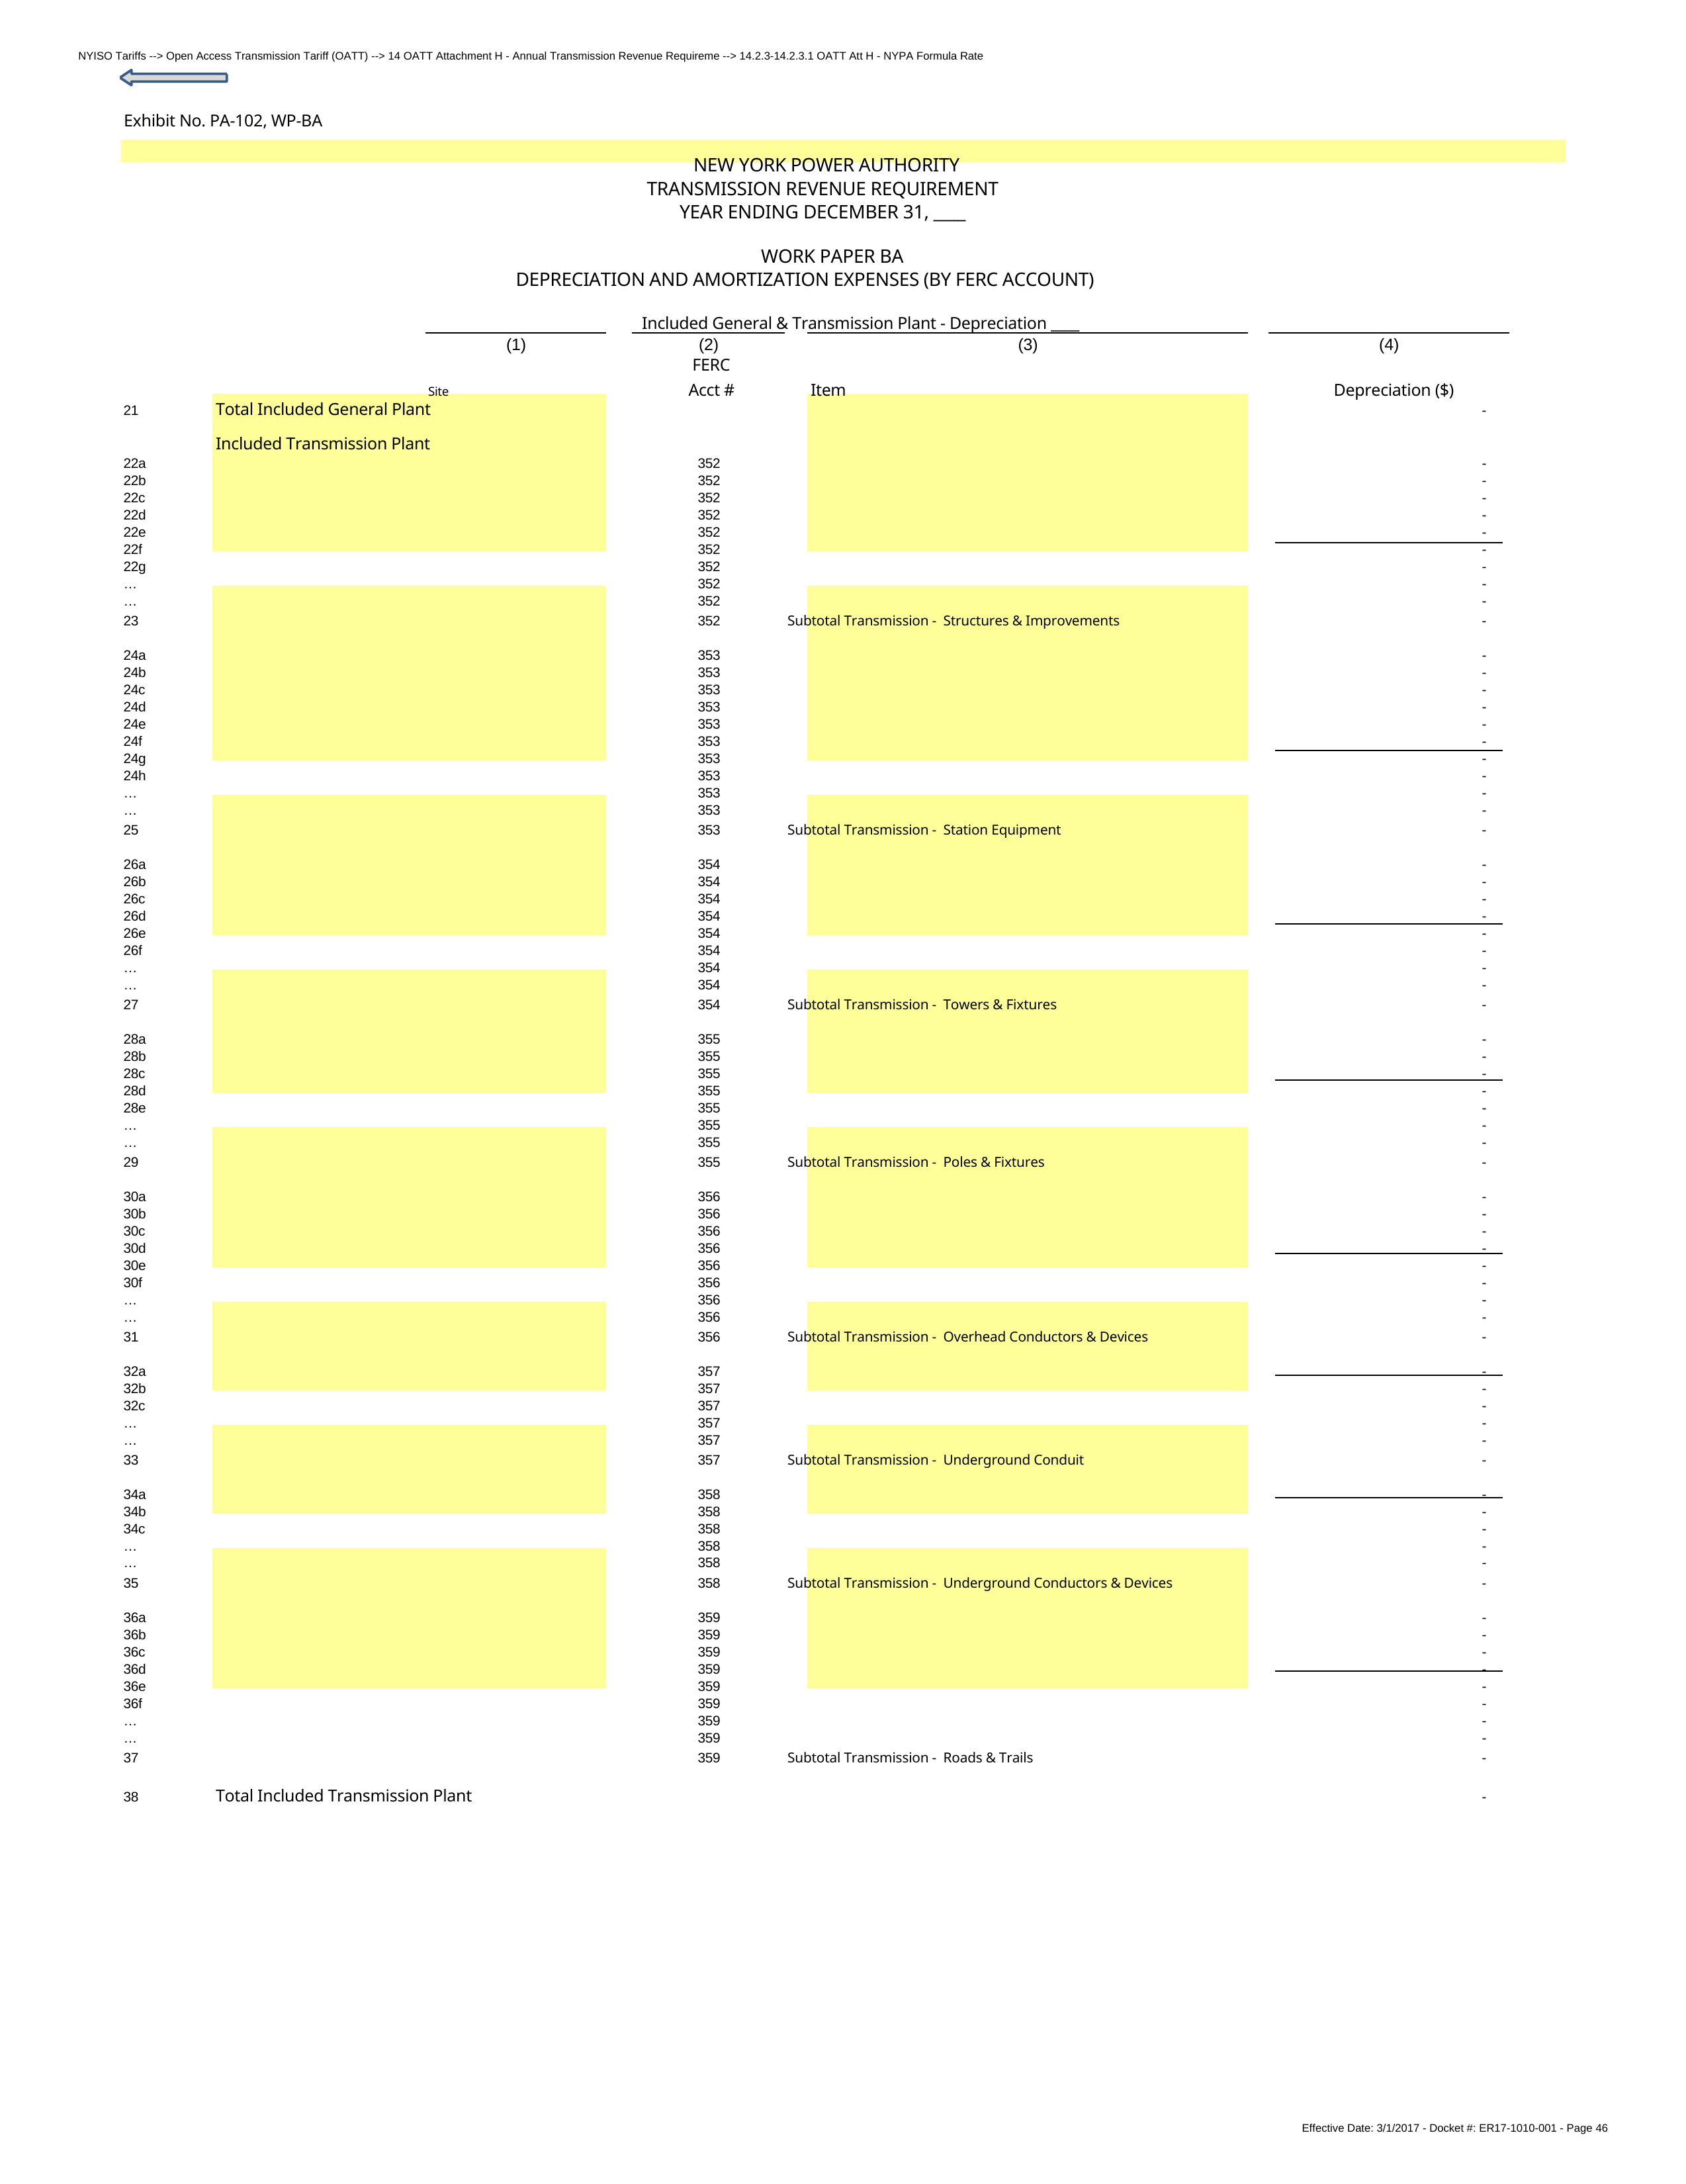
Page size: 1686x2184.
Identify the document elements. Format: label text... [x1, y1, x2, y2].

text … 355 - [123, 1117, 1686, 1133]
text 30c 356 - [123, 1223, 1686, 1239]
text Included General & Transmission Plant - Depreciation ____ [642, 314, 1686, 334]
text … 352 - [123, 593, 1686, 609]
text FERC [123, 356, 1686, 375]
text 30f 356 - [123, 1275, 1686, 1291]
text 30b 356 - [123, 1206, 1686, 1222]
text 24d 353 - [123, 699, 1686, 715]
text 22e 352 - [123, 524, 1686, 540]
text 34c 358 - [123, 1521, 1686, 1537]
text Included Transmission Plant [123, 435, 1686, 454]
text … 358 - [123, 1538, 1686, 1554]
text 28c 355 - [123, 1066, 1686, 1081]
text 38 Total Included Transmission Plant - [123, 1787, 1686, 1806]
text … 359 - [123, 1730, 1686, 1746]
text 32c 357 - [123, 1398, 1686, 1414]
text … 352 - [123, 576, 1686, 592]
text … 355 - [123, 1134, 1686, 1150]
text 22f 352 - [123, 541, 1686, 557]
text DEPRECIATION AND AMORTIZATION EXPENSES (BY FERC ACCOUNT) [515, 269, 1686, 291]
text … 353 - [123, 802, 1686, 818]
text 24f 353 - [123, 733, 1686, 749]
text 22b 352 - [123, 473, 1686, 488]
text 24h 353 - [123, 768, 1686, 784]
text Site Acct # Item Depreciation ($) [123, 381, 1686, 400]
text 36e 359 - [123, 1678, 1686, 1694]
text 35 358 Subtotal Transmission - Underground Conductors & Devices - [123, 1575, 1686, 1591]
text 31 356 Subtotal Transmission - Overhead Conductors & Devices - [123, 1329, 1686, 1345]
text … 356 - [123, 1309, 1686, 1325]
text 21 Total Included General Plant - [123, 400, 1686, 419]
text 25 353 Subtotal Transmission - Station Equipment - [123, 822, 1686, 838]
text WORK PAPER BA [761, 246, 1686, 267]
text 26f 354 - [123, 942, 1686, 958]
text … 354 - [123, 977, 1686, 993]
text 22d 352 - [123, 507, 1686, 523]
text 27 354 Subtotal Transmission - Towers & Fixtures - [123, 997, 1686, 1013]
text … 354 - [123, 960, 1686, 976]
text … 357 - [123, 1415, 1686, 1431]
text 22c 352 - [123, 490, 1686, 506]
text 26a 354 - [123, 856, 1686, 872]
text … 359 - [123, 1713, 1686, 1729]
text … 357 - [123, 1432, 1686, 1448]
text TRANSMISSION REVENUE REQUIREMENT YEAR ENDING DECEMBER 31, ____ [646, 177, 1056, 223]
text 30a 356 - [123, 1189, 1686, 1205]
text Exhibit No. PA-102, WP-BA [124, 111, 1686, 130]
text 28b 355 - [123, 1048, 1686, 1064]
text NEW YORK POWER AUTHORITY [693, 154, 1686, 177]
text 22g 352 - [123, 559, 1686, 574]
text 36b 359 - [123, 1627, 1686, 1643]
text 30e 356 - [123, 1257, 1686, 1273]
text 32a 357 - [123, 1363, 1686, 1379]
text 26b 354 - [123, 874, 1686, 889]
text 30d 356 - [123, 1240, 1686, 1256]
text 29 355 Subtotal Transmission - Poles & Fixtures - [123, 1154, 1686, 1170]
text 32b 357 - [123, 1381, 1686, 1396]
text 28d 355 - [123, 1083, 1686, 1099]
text 36a 359 - [123, 1610, 1686, 1625]
text 36c 359 - [123, 1644, 1686, 1660]
text 33 357 Subtotal Transmission - Underground Conduit - [123, 1452, 1686, 1468]
text … 358 - [123, 1555, 1686, 1571]
text 24b 353 - [123, 664, 1686, 680]
text 36f 359 - [123, 1696, 1686, 1711]
text 37 359 Subtotal Transmission - Roads & Trails - [123, 1750, 1686, 1766]
text (1) (2) (3) (4) [123, 336, 1686, 355]
text 26e 354 - [123, 925, 1686, 941]
text 24g 353 - [123, 751, 1686, 766]
text 26c 354 - [123, 891, 1686, 907]
text … 356 - [123, 1292, 1686, 1308]
text 36d 359 - [123, 1661, 1686, 1677]
text 34b 358 - [123, 1504, 1686, 1520]
text … 353 - [123, 785, 1686, 801]
text 26d 354 - [123, 908, 1686, 924]
text 34a 358 - [123, 1486, 1686, 1502]
text 28a 355 - [123, 1031, 1686, 1047]
text 24e 353 - [123, 716, 1686, 732]
text 22a 352 - [123, 455, 1686, 471]
text 24c 353 - [123, 682, 1686, 698]
text 24a 353 - [123, 647, 1686, 663]
text 23 352 Subtotal Transmission - Structures & Improvements - [123, 613, 1686, 629]
text 28e 355 - [123, 1100, 1686, 1116]
